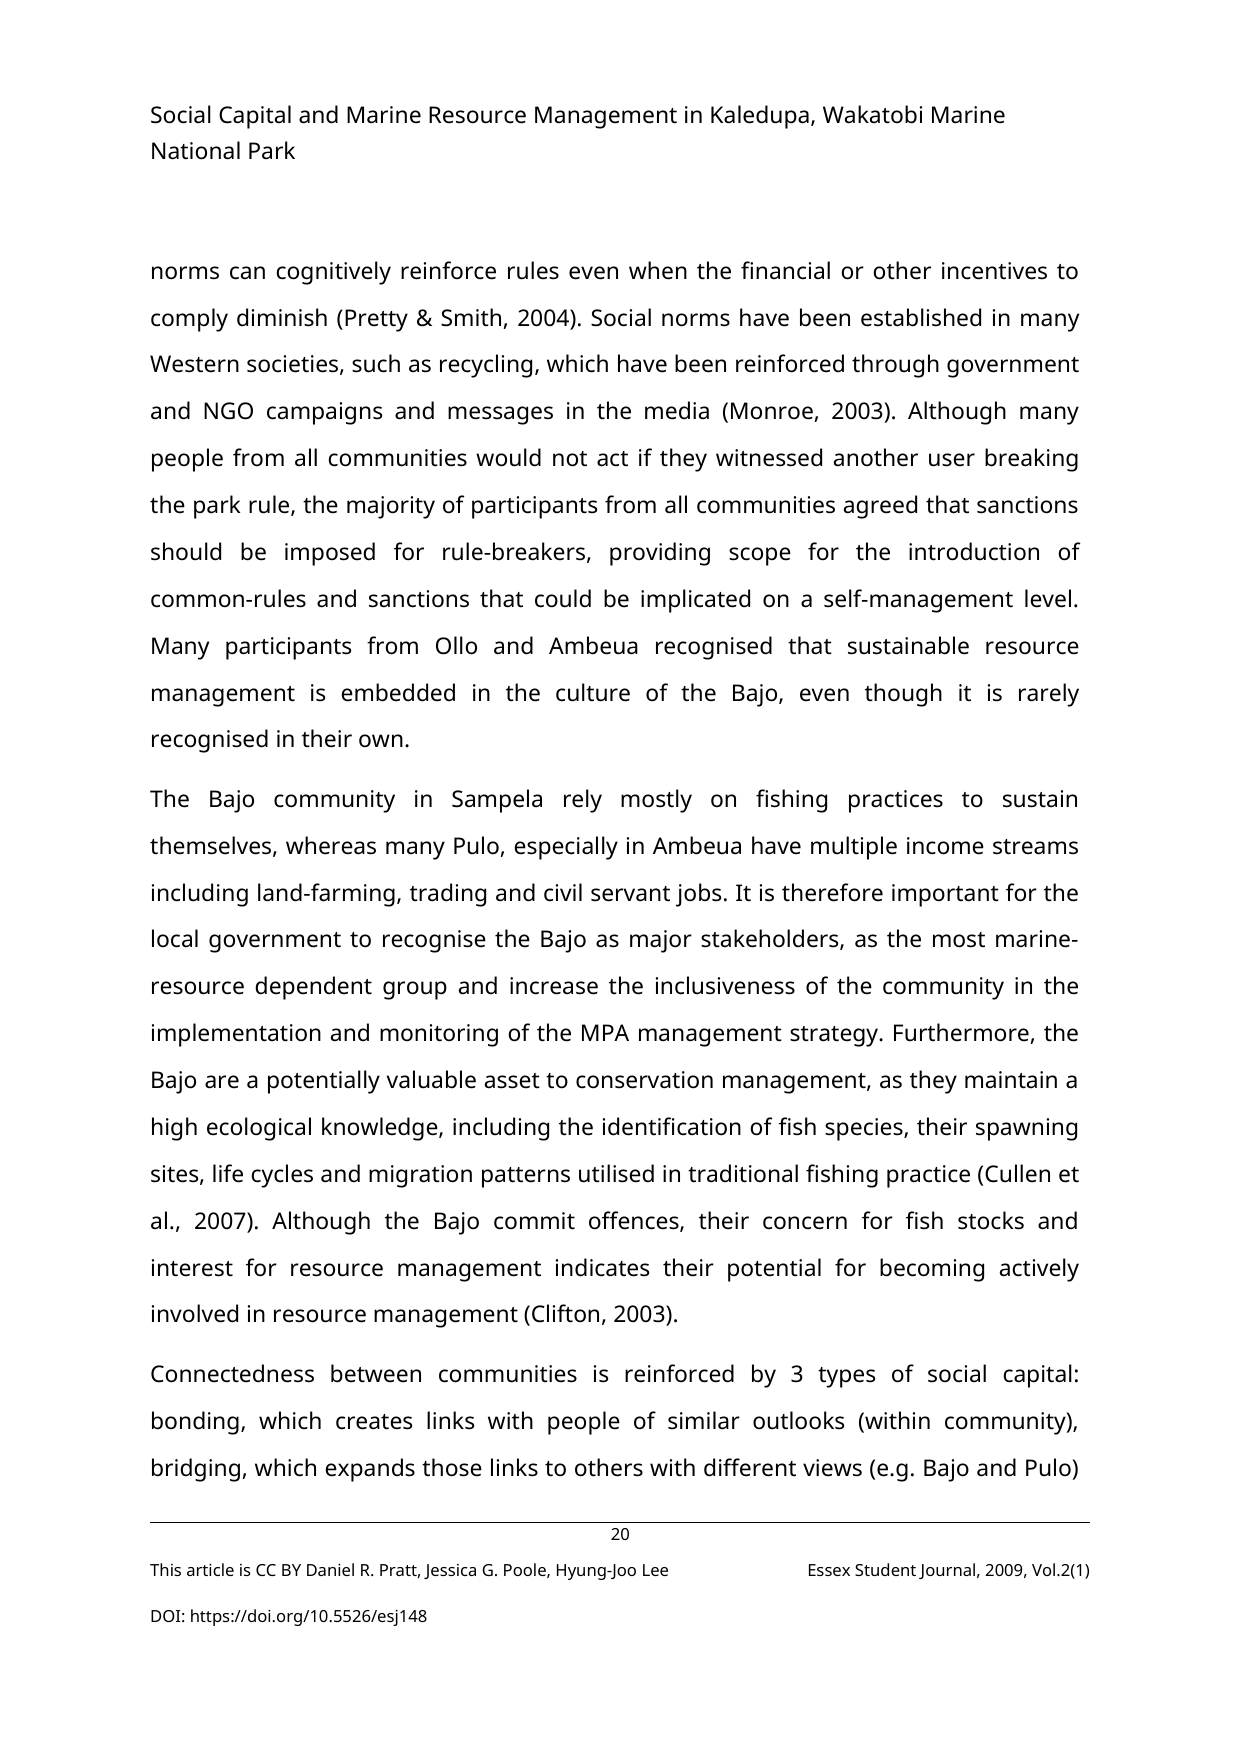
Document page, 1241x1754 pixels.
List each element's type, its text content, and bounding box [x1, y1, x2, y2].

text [150, 255, 1080, 755]
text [150, 1358, 1080, 1483]
text The Bajo community in Sampela rely mostly on fishing practices to sustain themselves, whereas many Pulo, especially in Ambeua have multiple income streams including land-farming, trading and civil servant jobs. It is therefore important for the local government to recognise the Bajo as major stakeholders, as the most marine-resource dependent group and increase the inclusiveness of the community in the implementation and monitoring of the MPA management strategy. Furthermore, the Bajo are a potentially valuable asset to conservation management, as they maintain a high ecological knowledge, including the identification of fish species, their spawning sites, life cycles and migration patterns utilised in traditional fishing practice (Cullen et al., 2007). Although the Bajo commit offences, their concern for fish stocks and interest for resource management indicates their potential for becoming actively involved in resource management (Clifton, 2003). [150, 783, 1080, 1330]
